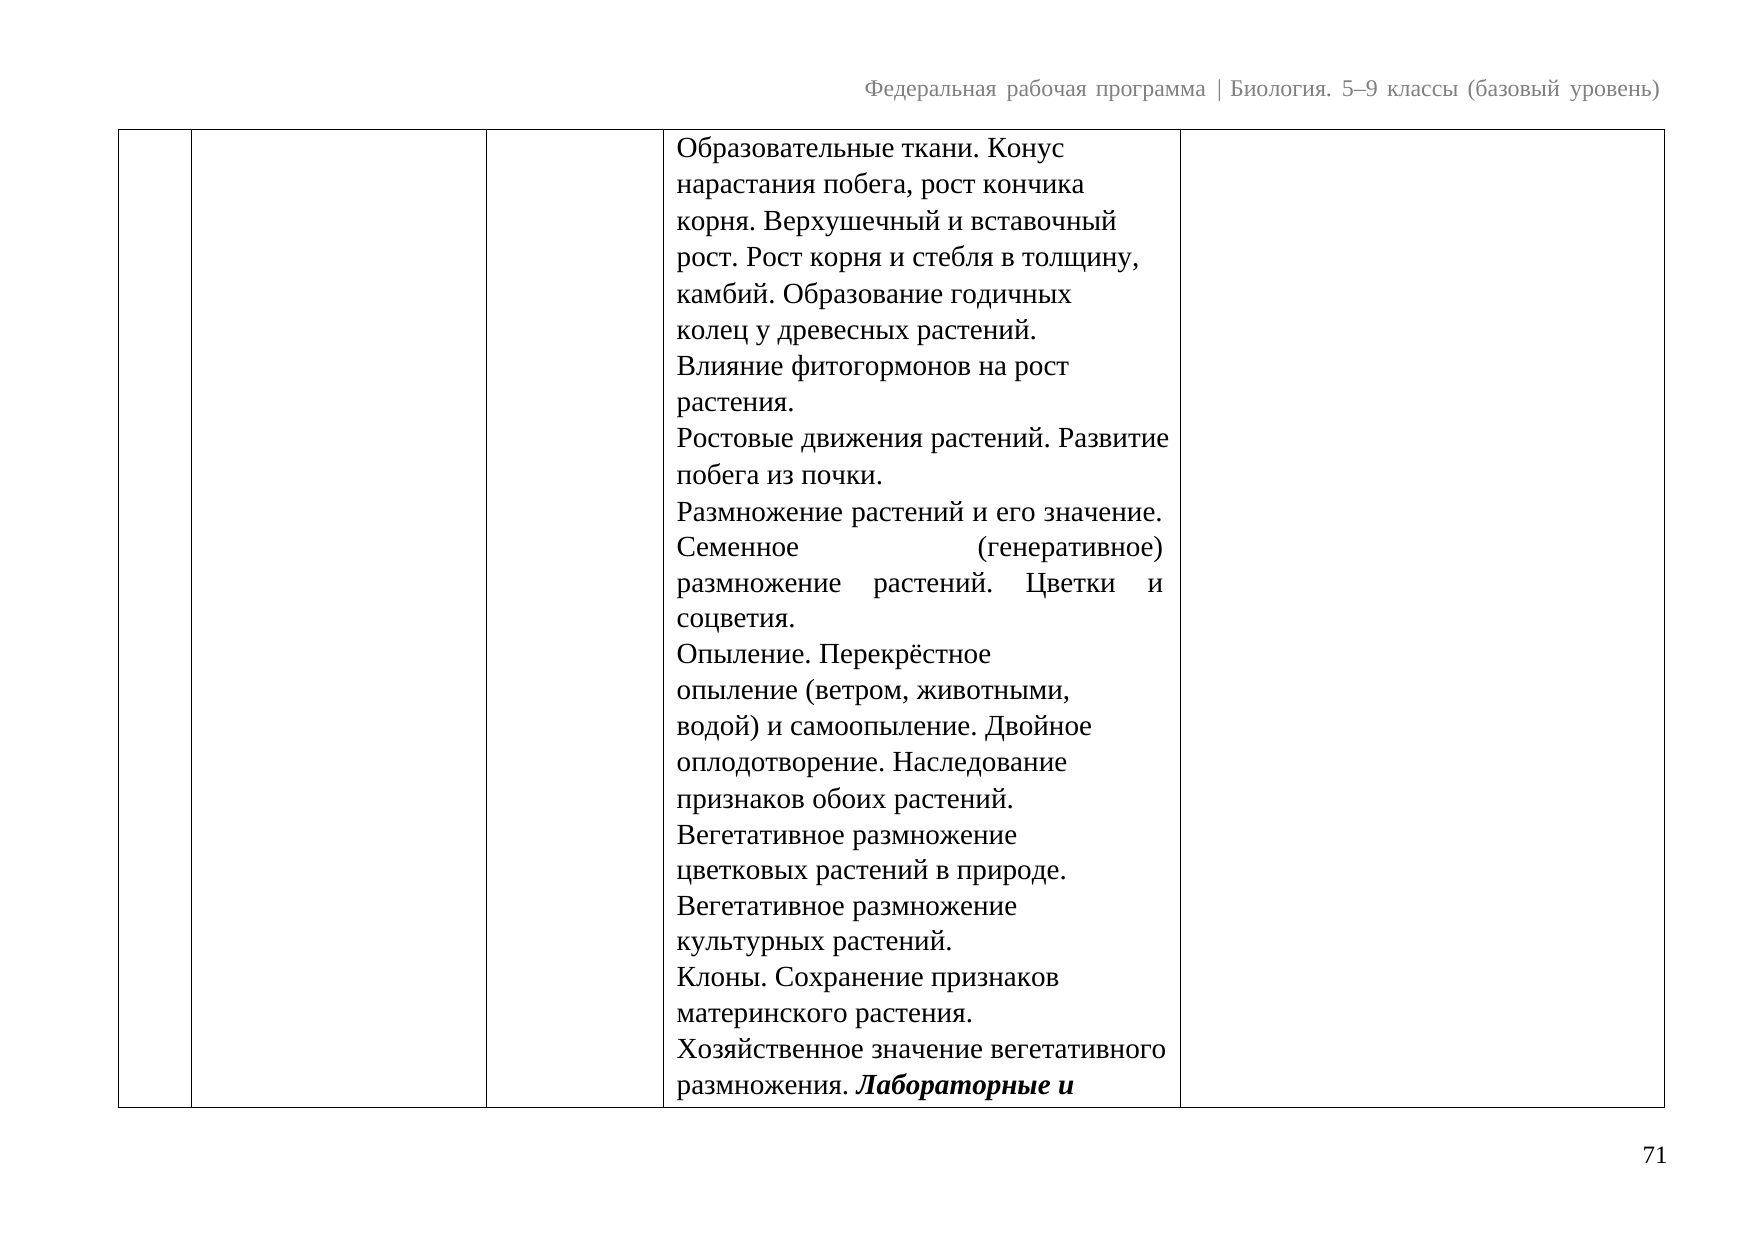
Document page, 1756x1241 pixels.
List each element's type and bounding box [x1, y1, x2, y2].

table_header [664, 130, 1180, 1107]
table_header [119, 130, 191, 1107]
table_header [487, 130, 663, 1107]
table_header [1181, 130, 1664, 1107]
table_header [192, 130, 486, 1107]
